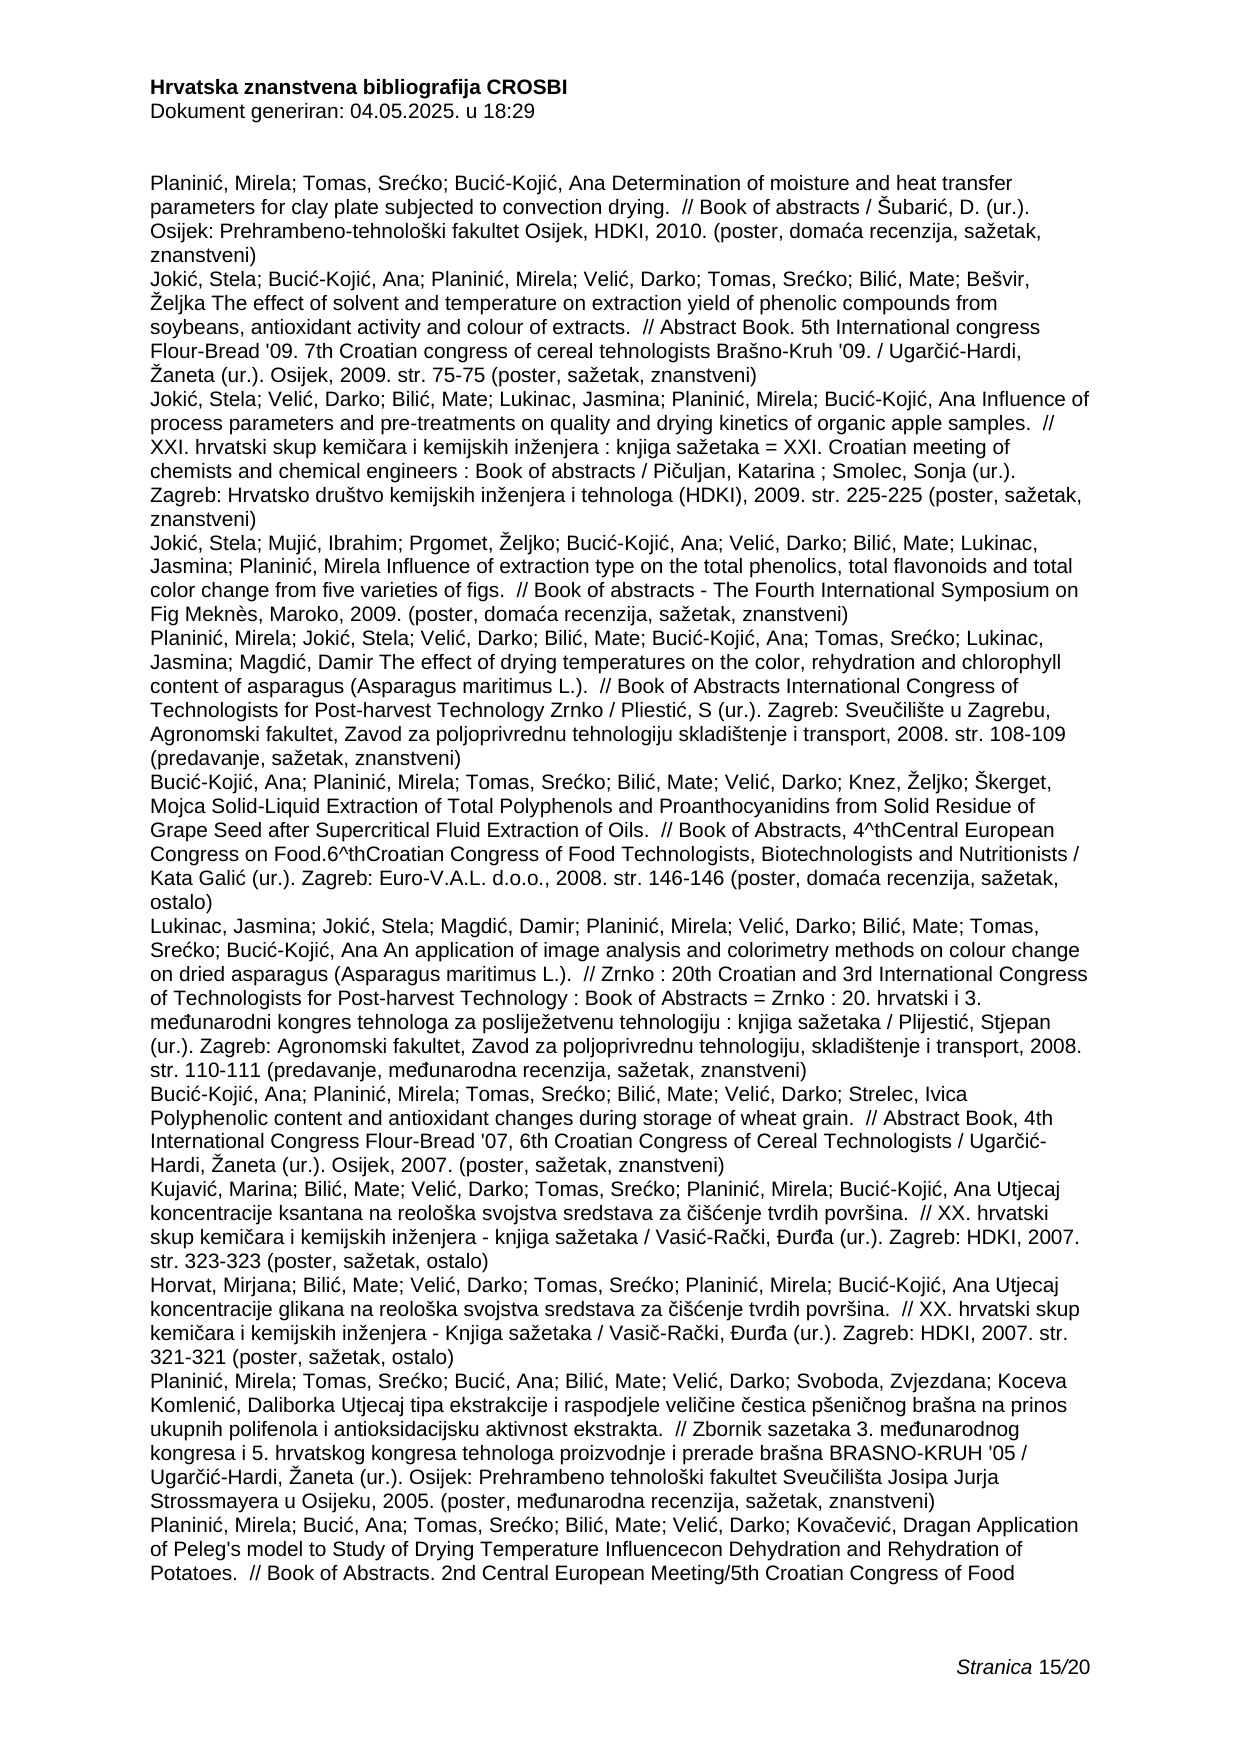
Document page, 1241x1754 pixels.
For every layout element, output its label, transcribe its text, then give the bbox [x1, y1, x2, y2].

text Horvat, Mirjana; Bilić, Mate; Velić, Darko; Tomas, Srećko; Planinić, Mirela; Bucić-Kojić, Ana [150, 1273, 1090, 1369]
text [150, 1513, 1090, 1584]
text Planinić, Mirela; Tomas, Srećko; Bucić-Kojić, Ana [150, 171, 1090, 267]
text Planinić, Mirela; Tomas, Srećko; Bucić, Ana; Bilić, Mate; Velić, Darko; Svoboda, Zvjezdana; Koceva Komlenić, Daliborka [150, 1369, 1090, 1513]
text Kujavić, Marina; Bilić, Mate; Velić, Darko; Tomas, Srećko; Planinić, Mirela; Bucić-Kojić, Ana [150, 1177, 1090, 1273]
text Bucić-Kojić, Ana; Planinić, Mirela; Tomas, Srećko; Bilić, Mate; Velić, Darko; Strelec, Ivica [150, 1081, 1090, 1177]
text Planinić, Mirela; Jokić, Stela; Velić, Darko; Bilić, Mate; Bucić-Kojić, Ana; Tomas, Srećko; Lukinac, Jasmina; Magdić, Damir [150, 626, 1090, 770]
text Lukinac, Jasmina; Jokić, Stela; Magdić, Damir; Planinić, Mirela; Velić, Darko; Bilić, Mate; Tomas, Srećko; Bucić-Kojić, Ana [150, 914, 1090, 1081]
text Jokić, Stela; Mujić, Ibrahim; Prgomet, Željko; Bucić-Kojić, Ana; Velić, Darko; Bilić, Mate; Lukinac, Jasmina; Planinić, Mirela [150, 530, 1090, 626]
text Bucić-Kojić, Ana; Planinić, Mirela; Tomas, Srećko; Bilić, Mate; Velić, Darko; Knez, Željko; Škerget, Mojca [150, 770, 1090, 914]
text Jokić, Stela; Velić, Darko; Bilić, Mate; Lukinac, Jasmina; Planinić, Mirela; Bucić-Kojić, Ana [150, 387, 1090, 530]
text Jokić, Stela; Bucić-Kojić, Ana; Planinić, Mirela; Velić, Darko; Tomas, Srećko; Bilić, Mate; Bešvir, Željka [150, 267, 1090, 387]
